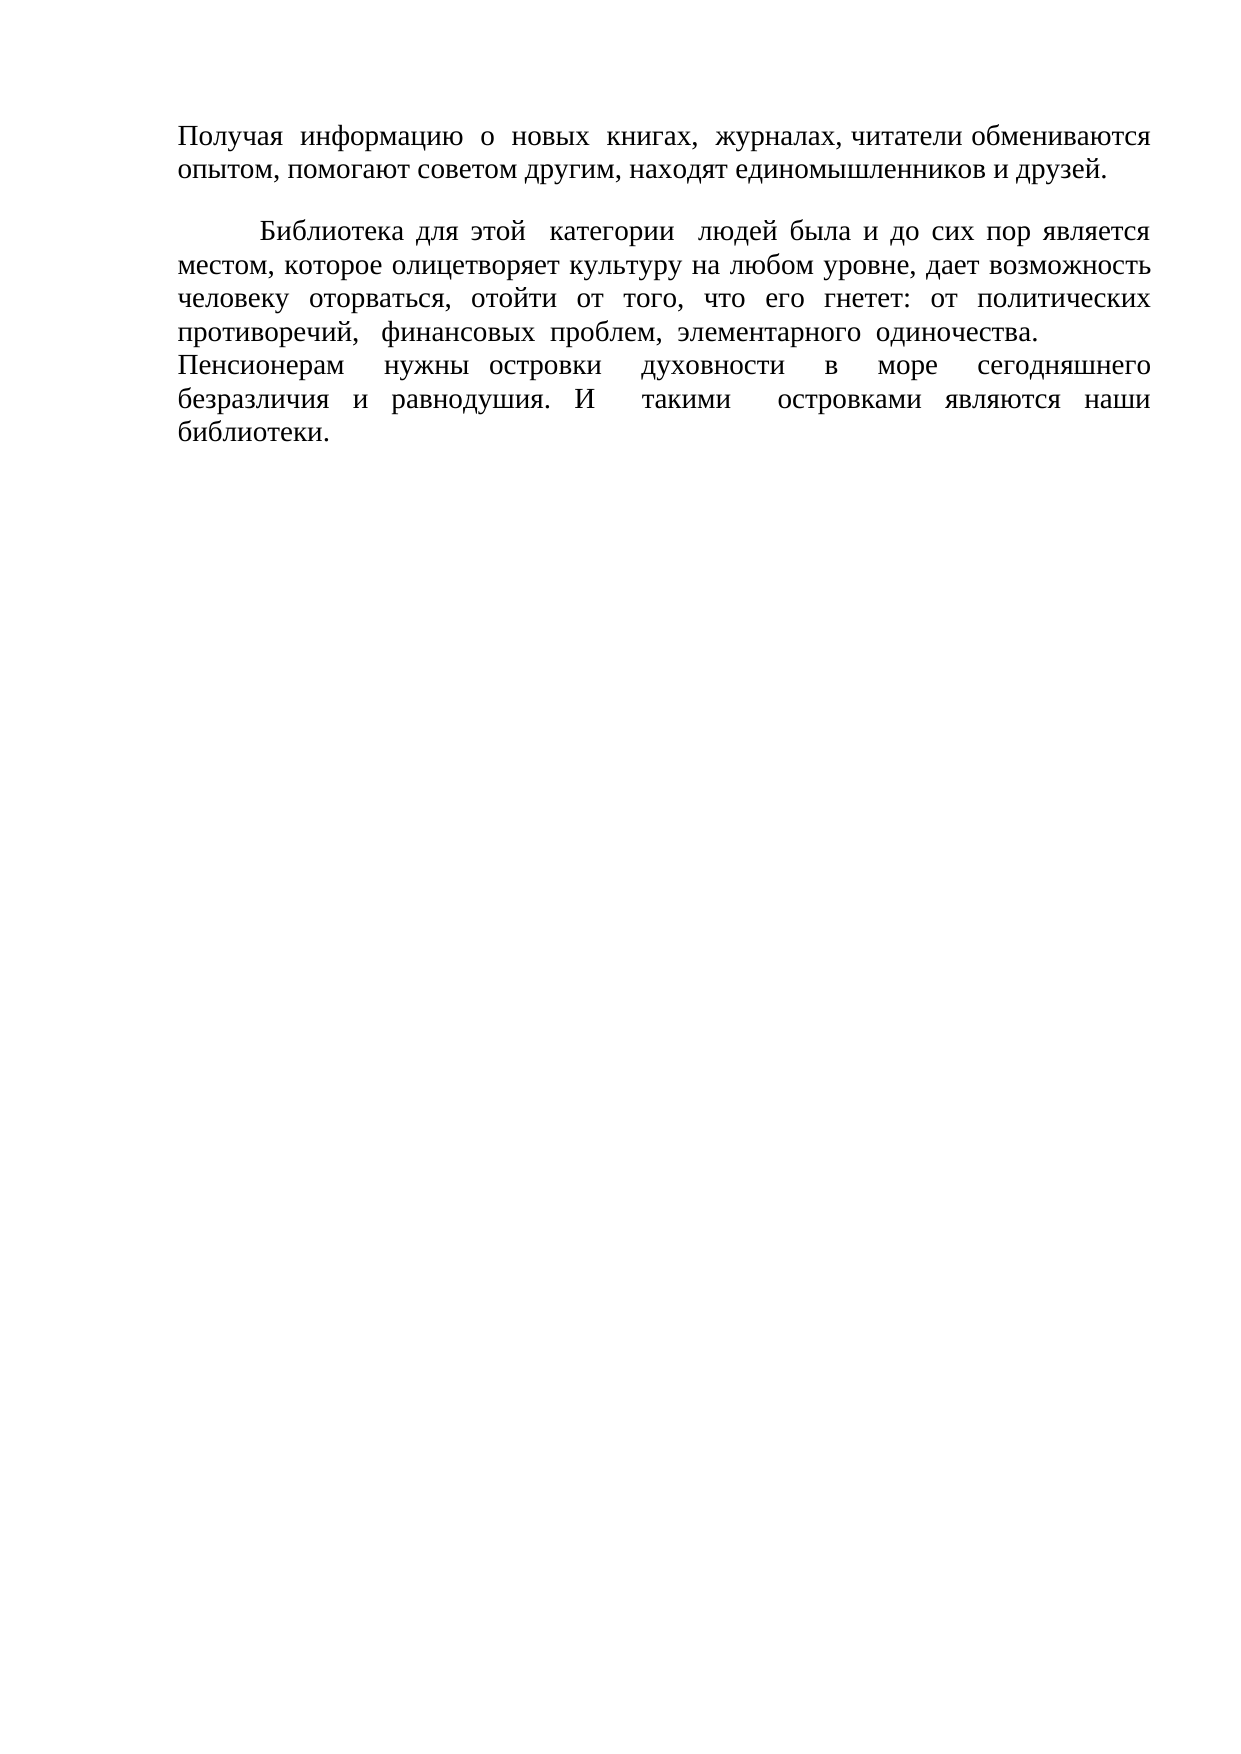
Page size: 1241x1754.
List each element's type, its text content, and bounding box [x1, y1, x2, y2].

text Пенсионерам нужны островки духовности в море сегодняшнего безразличия и равнодушия. И такими островками являются наши библиотеки. [177, 347, 1152, 448]
text Получая информацию о новых книгах, журналах, читатели обмениваются опытом, помогают советом другим, находят единомышленников и друзей. [177, 118, 1152, 185]
text Библиотека для этой категории людей была и до сих пор является местом, которое олицетворяет культуру на любом уровне, дает возможность человеку оторваться, отойти от того, что его гнетет: от политических противоречий, финансовых проблем, элементарного одиночества. [177, 213, 1152, 347]
